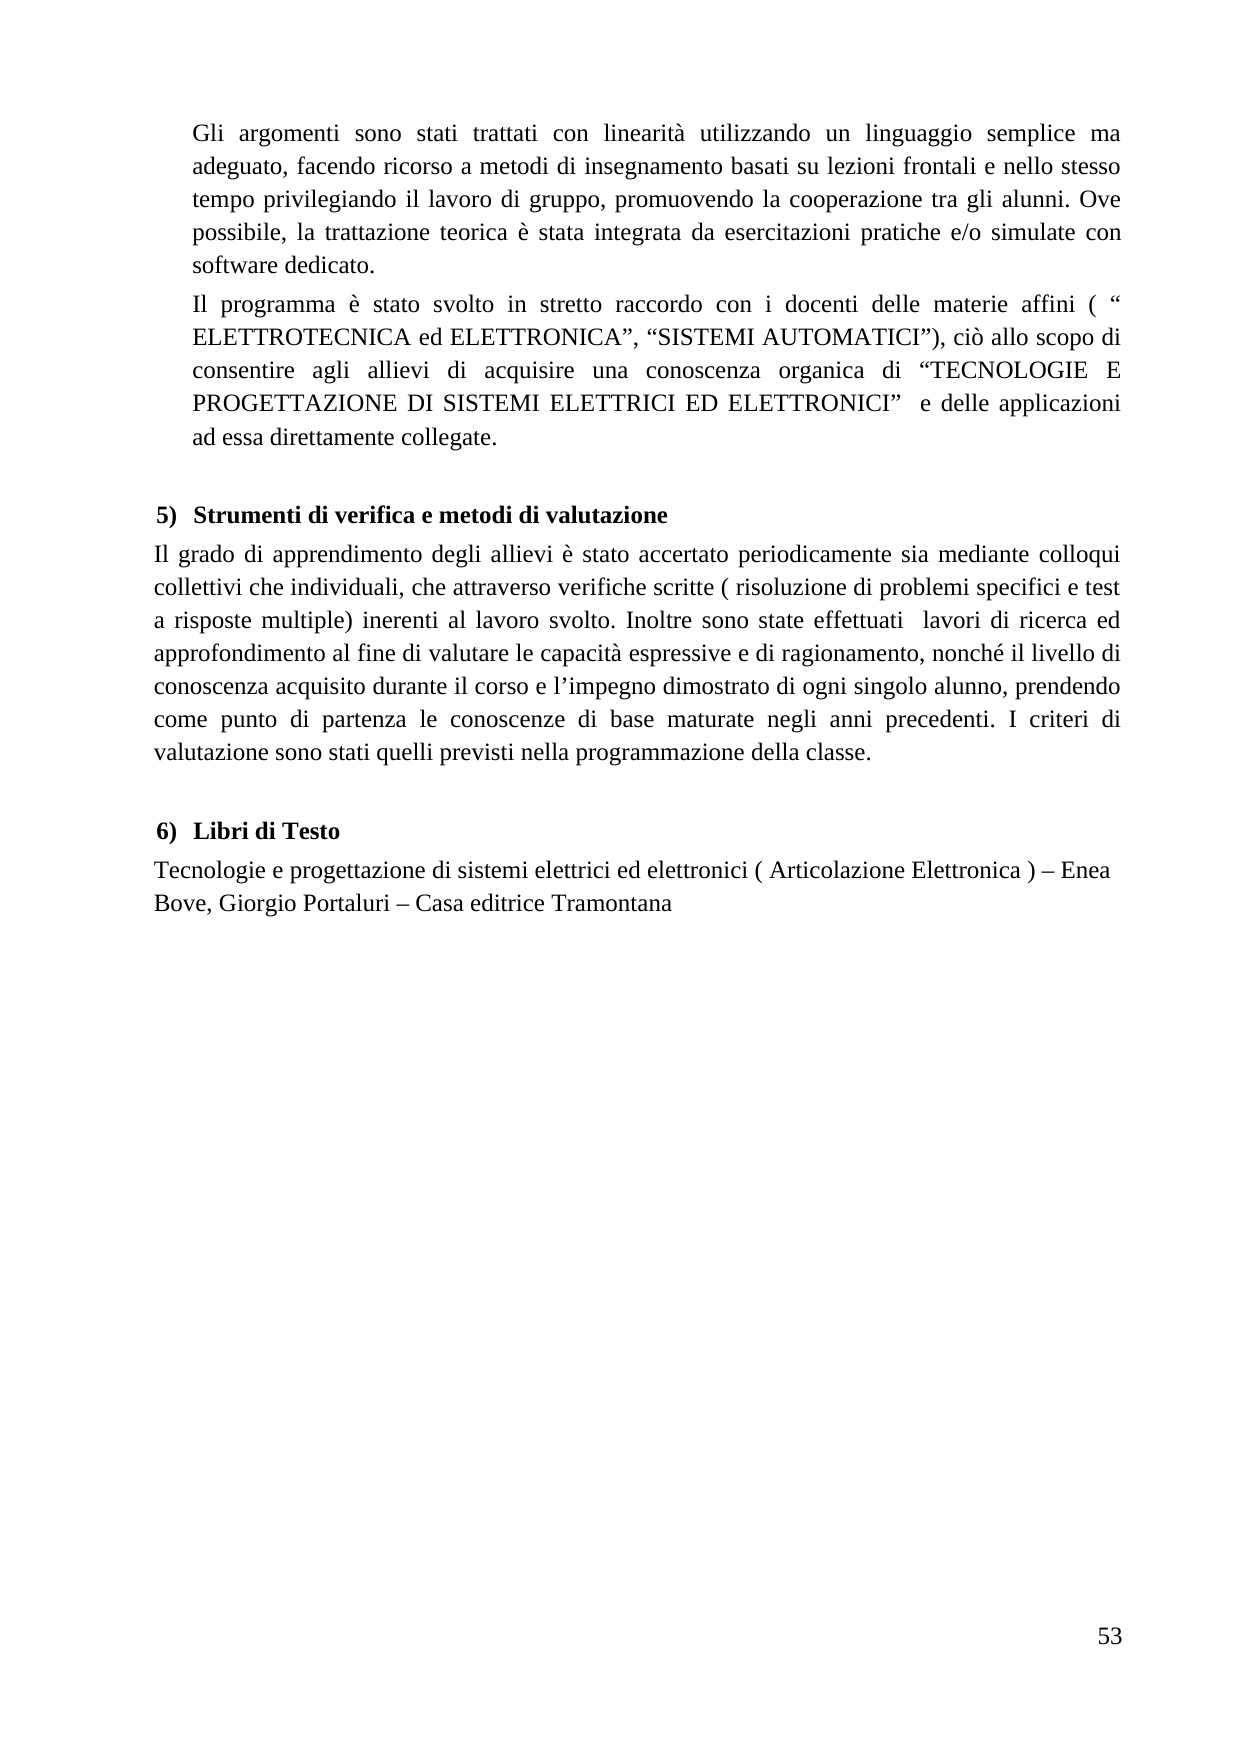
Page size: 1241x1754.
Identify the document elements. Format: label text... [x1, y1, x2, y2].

text Il grado di apprendimento degli allievi è stato accertato periodicamente sia mediante colloqui collettivi che individuali, che attraverso verifiche scritte ( risoluzione di problemi specifici e test a risposte multiple) inerenti al lavoro svolto. Inoltre sono state effettuati lavori di ricerca ed approfondimento al fine di valutare le capacità espressive e di ragionamento, nonché il livello di conoscenza acquisito durante il corso e l’impegno dimostrato di ogni singolo alunno, prendendo come punto di partenza le conoscenze di base maturate negli anni precedenti. I criteri di valutazione sono stati quelli previsti nella programmazione della classe. [153, 539, 1122, 766]
text Tecnologie e progettazione di sistemi elettrici ed elettronici ( Articolazione Elettronica ) – Enea Bove, Giorgio Portaluri – Casa editrice Tramontana [153, 855, 1122, 917]
text Il programma è stato svolto in stretto raccordo con i docenti delle materie affini ( “ ELETTROTECNICA ed ELETTRONICA”, “SISTEMI AUTOMATICI”), ciò allo scopo di consentire agli allievi di acquisire una conoscenza organica di “TECNOLOGIE E PROGETTAZIONE DI SISTEMI ELETTRICI ED ELETTRONICI” e delle applicazioni ad essa direttamente collegate. [192, 289, 1122, 450]
text Gli argomenti sono stati trattati con linearità utilizzando un linguaggio semplice ma adeguato, facendo ricorso a metodi di insegnamento basati su lezioni frontali e nello stesso tempo privilegiando il lavoro di gruppo, promuovendo la cooperazione tra gli alunni. Ove possibile, la trattazione teorica è stata integrata da esercitazioni pratiche e/o simulate con software dedicato. [192, 118, 1122, 279]
list Libri di Testo [156, 816, 1122, 845]
list Strumenti di verifica e metodi di valutazione [156, 500, 1122, 529]
